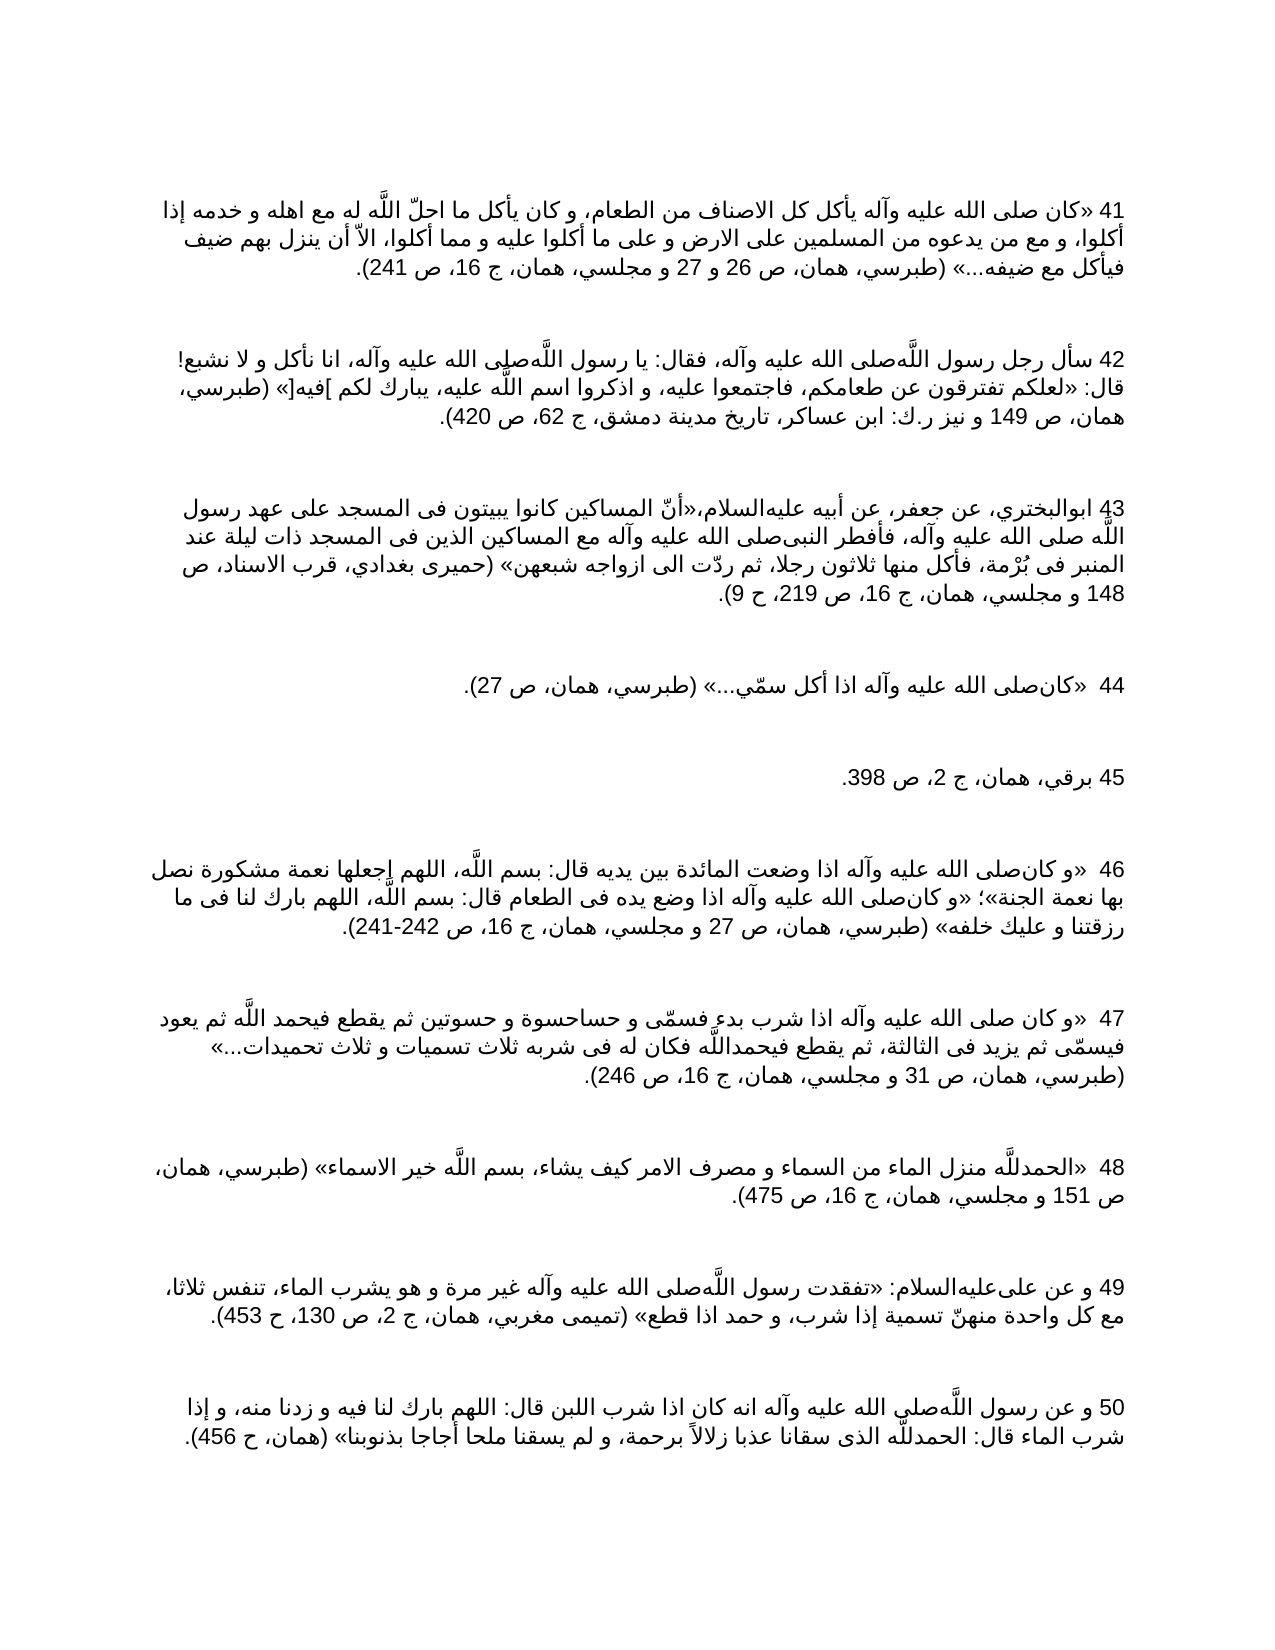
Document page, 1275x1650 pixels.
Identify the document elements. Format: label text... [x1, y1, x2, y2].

text 48 «الحمدللَّه منزل الماء من السماء و مصرف الامر كيف يشاء، بسم اللَّه خير الاسماء» (طبرسي، همان، ص 151 و مجلسي، همان، ج 16، ص 475). [150, 1153, 1125, 1208]
text 47 «و كان صلى الله عليه وآله اذا شرب بدء فسمّى و حساحسوة و حسوتين ثم يقطع فيحمد اللَّه ثم يعود فيسمّى ثم يزيد فى الثالثة، ثم يقطع فيحمداللَّه فكان له فى شربه ثلاث تسميات و ثلاث تحميدات...» (طبرسي، همان، ص 31 و مجلسي، همان، ج 16، ص 246). [150, 1005, 1125, 1088]
text 42 سأل رجل رسول اللَّه‌صلى الله عليه وآله، فقال: يا رسول اللَّه‌صلى الله عليه وآله، انا نأكل و لا نشبع! قال: «لعلكم تفترقون عن طعامكم، فاجتمعوا عليه، و اذكروا اسم اللَّه عليه، يبارك لكم ]فيه‌[» (طبرسي، همان، ص 149 و نيز ر.ك: ابن عساكر، تاريخ مدينة دمشق، ج 62، ص 420). [150, 346, 1125, 429]
text 49 و عن على‌عليه‌السلام: «تفقدت رسول اللَّه‌صلى الله عليه وآله غير مرة و هو يشرب الماء، تنفس ثلاثا، مع كل واحدة منهنّ تسمية إذا شرب، و حمد اذا قطع» (تميمى مغربي، همان، ج 2، ص 130، ح 453). [150, 1274, 1125, 1329]
text 50 و عن رسول اللَّه‌صلى الله عليه وآله انه كان اذا شرب اللبن قال: اللهم بارك لنا فيه و زدنا منه، و إذا شرب الماء قال: الحمدللَّه الذى سقانا عذبا زلالاً برحمة، و لم يسقنا ملحا أجاجا بذنوبنا» (همان، ح 456). [150, 1394, 1125, 1449]
text 45 برقي، همان، ج 2، ص 398. [150, 764, 1125, 790]
text 44 «كان‌صلى الله عليه وآله اذا أكل سمّي...» (طبرسي، همان، ص 27). [150, 672, 1125, 698]
text 43 ابوالبختري، عن جعفر، عن أبيه عليه‌السلام،«أنّ المساكين كانوا يبيتون فى المسجد على عهد رسول اللَّه صلى الله عليه وآله، فأفطر النبى‌صلى الله عليه وآله مع المساكين الذين فى المسجد ذات ليلة عند المنبر فى بُرْمة، فأكل منها ثلاثون رجلا، ثم ردّت الى ازواجه شبعهن» (حميرى بغدادي، قرب الاسناد، ص 148 و مجلسي، همان، ج 16، ص 219، ح 9). [150, 494, 1125, 606]
text 46 «و كان‌صلى الله عليه وآله اذا وضعت المائدة بين يديه قال: بسم اللَّه، اللهم اجعلها نعمة مشكورة نصل بها نعمة الجنة»؛ «و كان‌صلى الله عليه وآله اذا وضع يده فى الطعام قال: بسم اللَّه، اللهم بارك لنا فى ما رزقتنا و عليك خلفه» (طبرسي، همان، ص 27 و مجلسي، همان، ج 16، ص 242-241). [150, 856, 1125, 939]
text 41 «كان صلى الله عليه وآله يأكل كل الاصناف من الطعام، و كان يأكل ما احلّ اللَّه له مع اهله و خدمه إذا أكلوا، و مع من يدعوه من المسلمين على الارض و على ما أكلوا عليه و مما أكلوا، الاّ أن ينزل بهم ضيف فيأكل مع ضيفه...» (طبرسي، همان، ص 26 و 27 و مجلسي، همان، ج 16، ص 241). [150, 197, 1125, 280]
